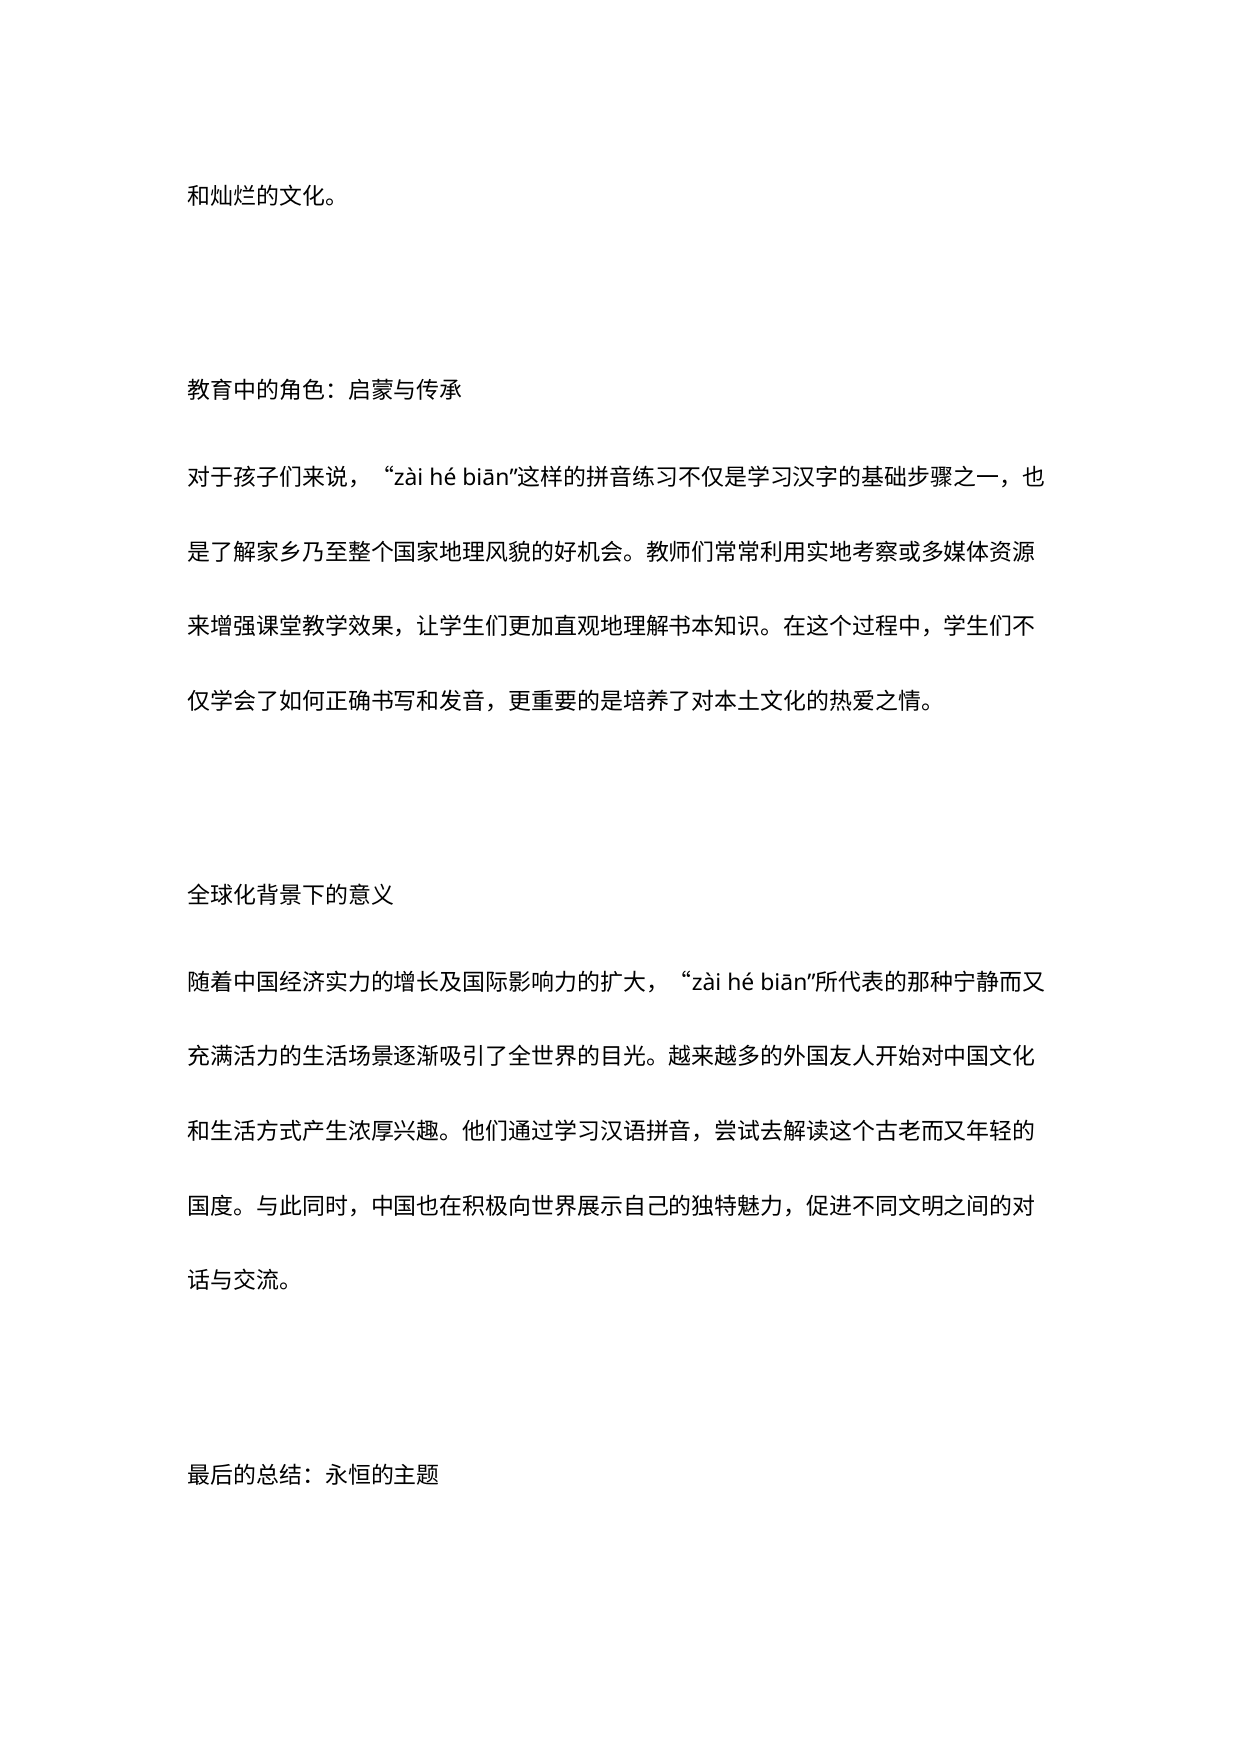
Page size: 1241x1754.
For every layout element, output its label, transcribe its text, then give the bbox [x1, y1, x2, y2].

text 对于孩子们来说，“zài hé biān”这样的拼音练习不仅是学习汉字的基础步骤之一，也是了解家乡乃至整个国家地理风貌的好机会。教师们常常利用实地考察或多媒体资源来增强课堂教学效果，让学生们更加直观地理解书本知识。在这个过程中，学生们不仅学会了如何正确书写和发音，更重要的是培养了对本土文化的热爱之情。 [187, 443, 1053, 732]
text 随着中国经济实力的增长及国际影响力的扩大，“zài hé biān”所代表的那种宁静而又充满活力的生活场景逐渐吸引了全世界的目光。越来越多的外国友人开始对中国文化和生活方式产生浓厚兴趣。他们通过学习汉语拼音，尝试去解读这个古老而又年轻的国度。与此同时，中国也在积极向世界展示自己的独特魅力，促进不同文明之间的对话与交流。 [187, 948, 1053, 1311]
text 最后的总结：永恒的主题 [187, 1441, 1053, 1506]
text 全球化背景下的意义 [187, 861, 1053, 926]
text 教育中的角色：启蒙与传承 [187, 356, 1053, 421]
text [187, 162, 1053, 227]
